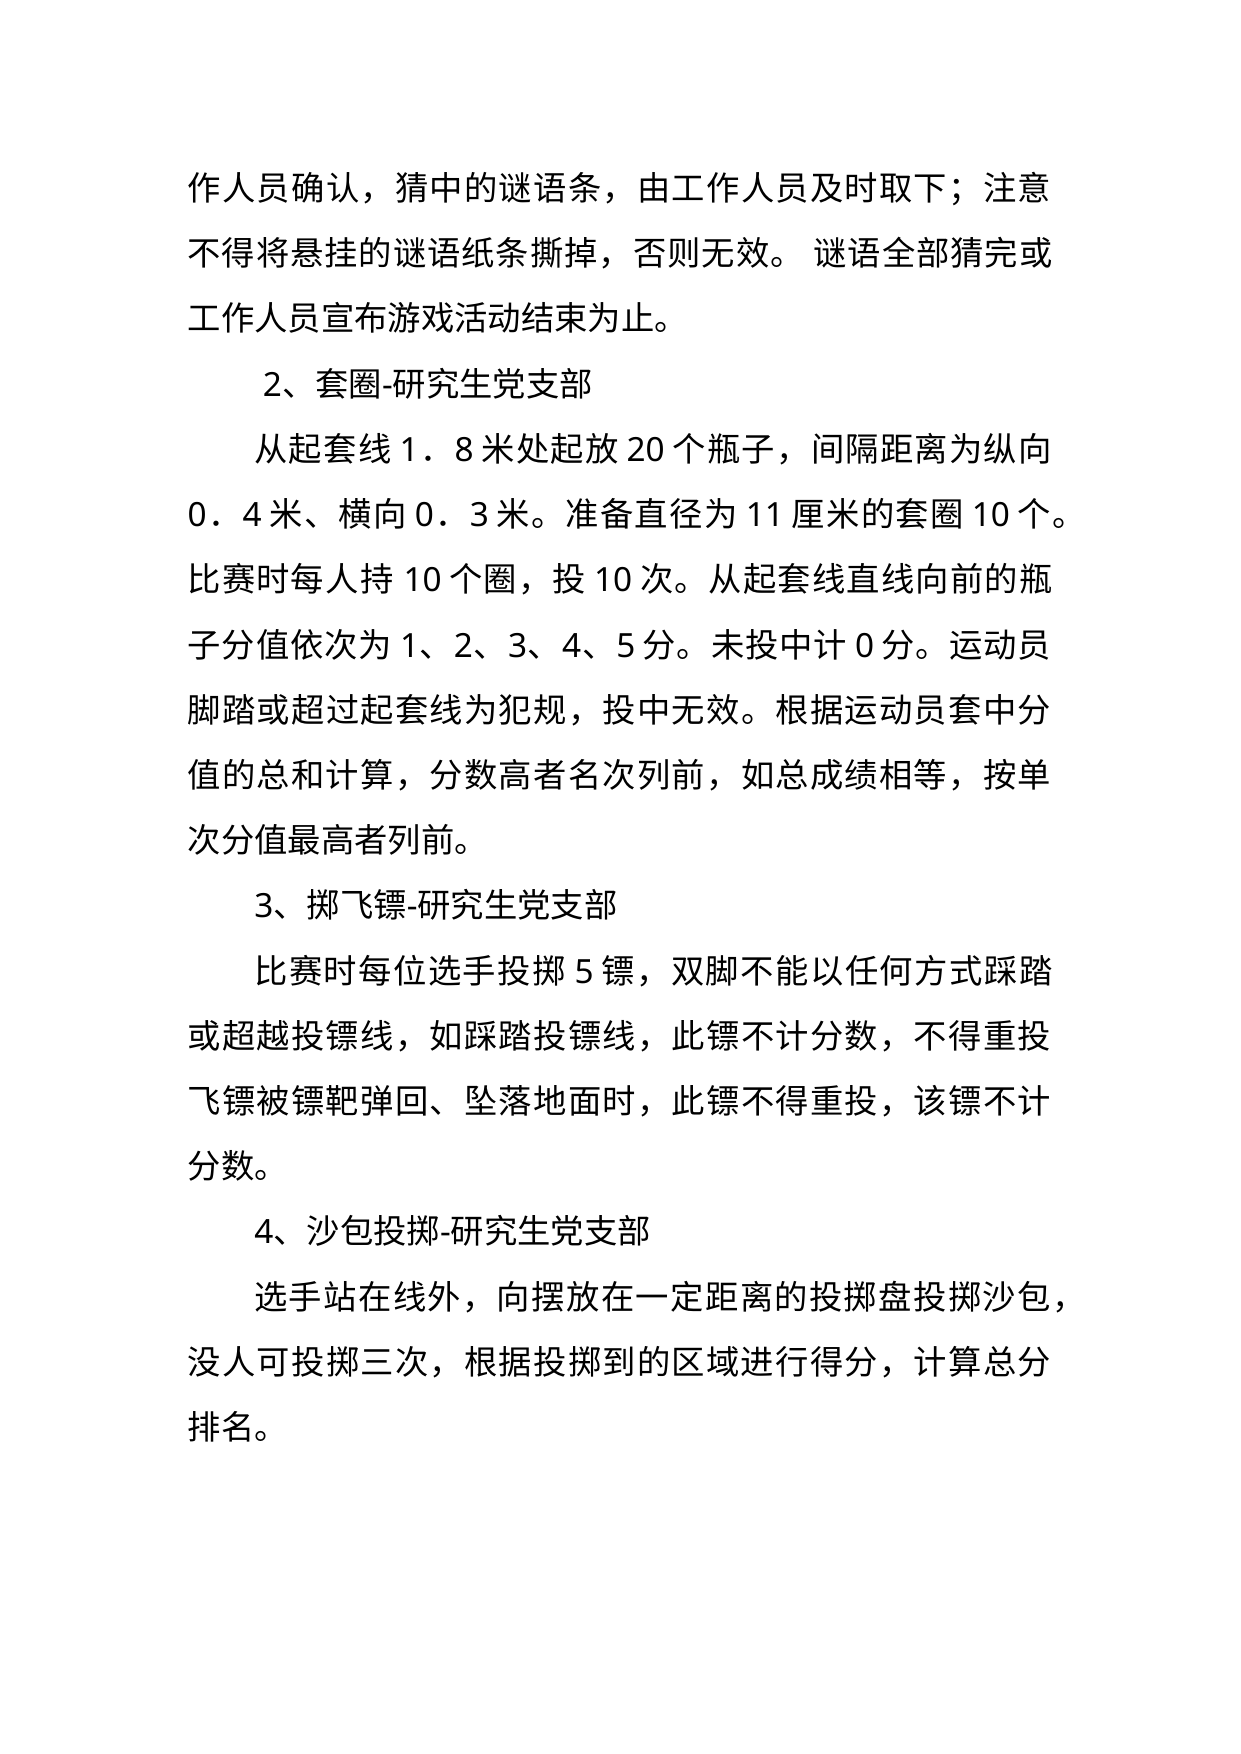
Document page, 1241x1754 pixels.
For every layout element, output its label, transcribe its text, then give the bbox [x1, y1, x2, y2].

text 从起套线1．8米处起放20个瓶子，间隔距离为纵向0．4米、横向0．3米。准备直径为11厘米的套圈10个。比赛时每人持 10个圈，投10次。从起套线直线向前的瓶子分值依次为1、2、3、4、5分。未投中计0分。运动员脚踏或超过起套线为犯规，投中无效。根据运动员套中分值的总和计算，分数高者名次列前，如总成绩相等，按单次分值最高者列前。 [187, 423, 1053, 862]
text 比赛时每位选手投掷5镖，双脚不能以任何方式踩踏或超越投镖线，如踩踏投镖线，此镖不计分数，不得重投；飞镖被镖靶弹回、坠落地面时，此镖不得重投，该镖不计分数。 [187, 944, 1053, 1188]
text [187, 162, 1053, 340]
text 选手站在线外，向摆放在一定距离的投掷盘投掷沙包，没人可投掷三次，根据投掷到的区域进行得分，计算总分排名。 [187, 1270, 1053, 1449]
list 掷飞镖-研究生党支部 [187, 879, 1053, 928]
list 沙包投掷-研究生党支部 [187, 1205, 1053, 1253]
text 2、套圈-研究生党支部 [187, 357, 1053, 406]
